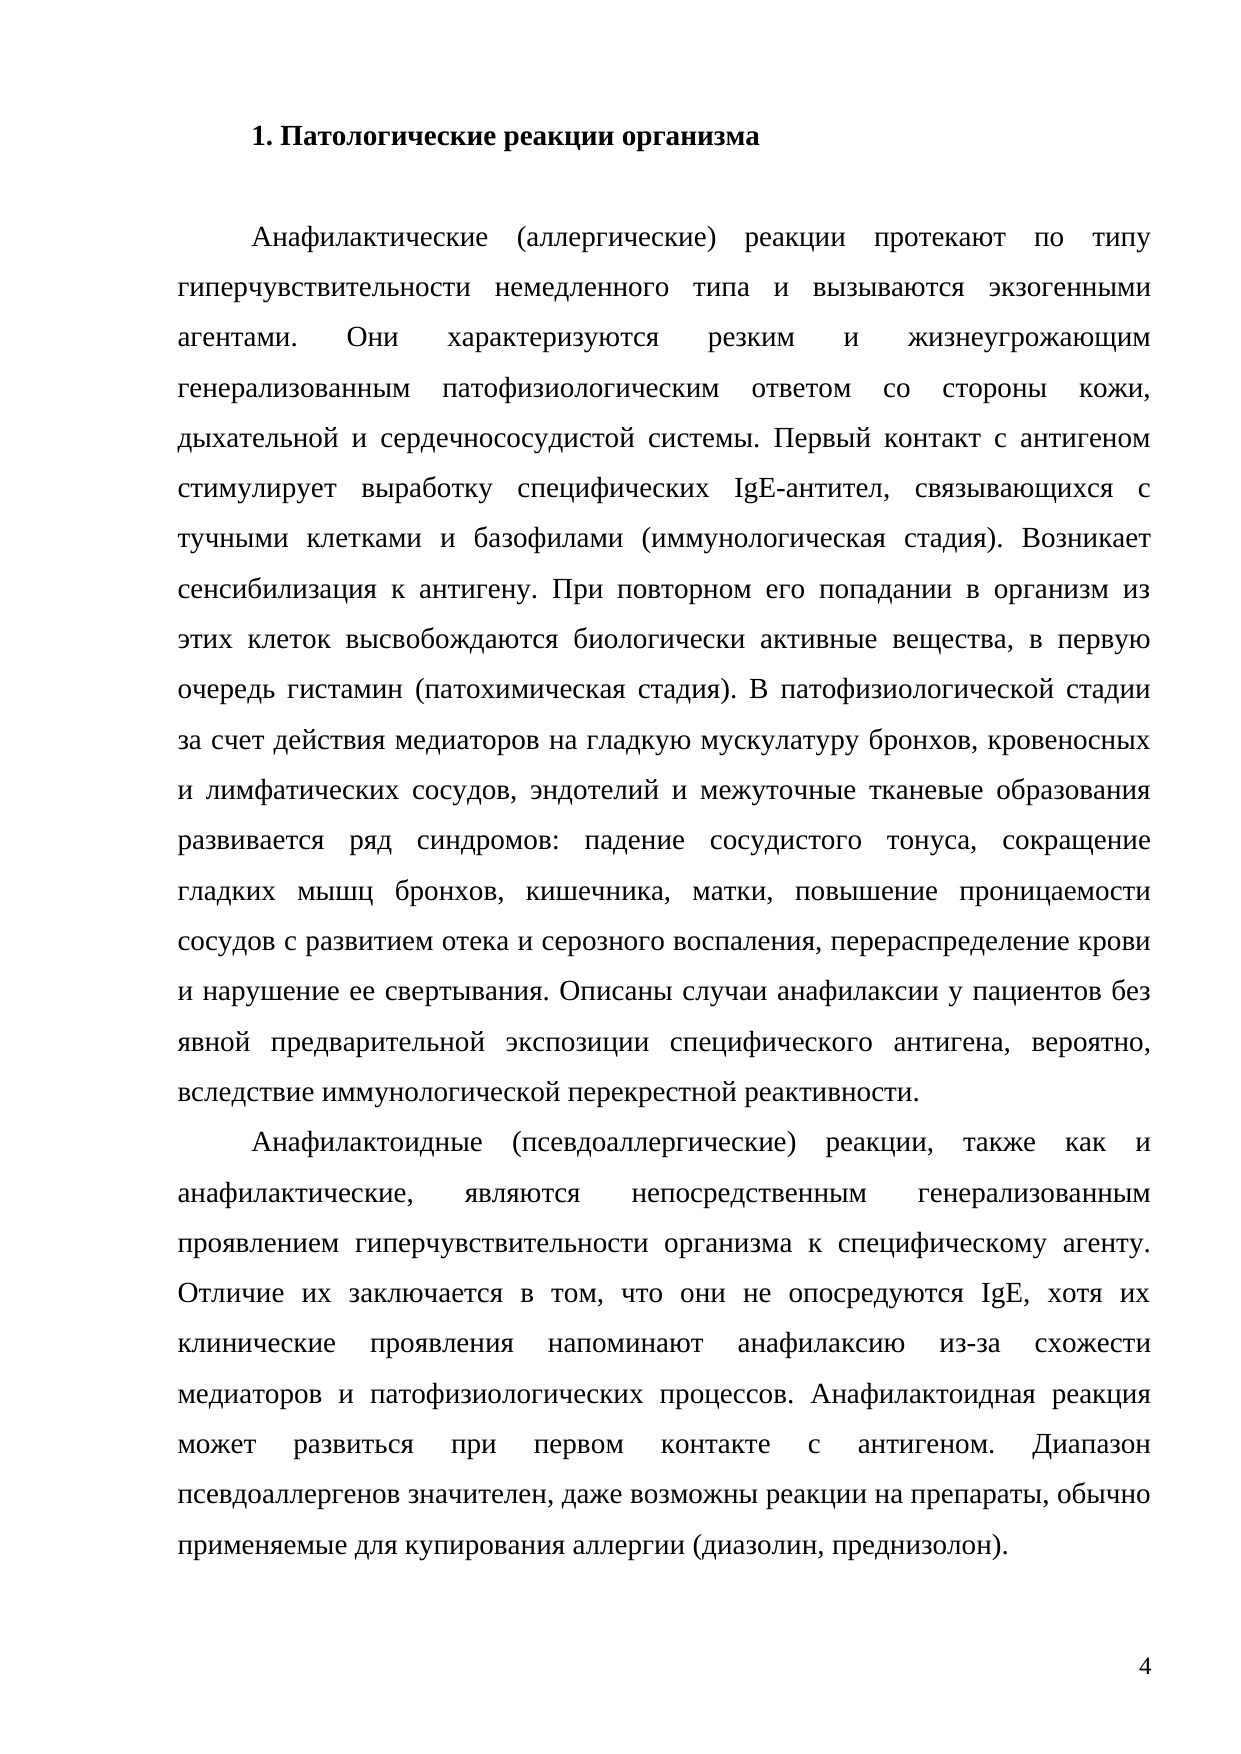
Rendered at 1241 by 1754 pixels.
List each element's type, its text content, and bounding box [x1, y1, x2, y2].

text Анафилактоидные (псевдоаллергические) реакции, также как и анафилактические, являются непосредственным генерализованным проявлением гиперчувствительности организма к специфическому агенту. Отличие их заключается в том, что они не опосредуются IgЕ, хотя их клинические проявления напоминают анафилаксию из-за схожести медиаторов и патофизиологических процессов. Анафилактоидная реакция может развиться при первом контакте с антигеном. Диапазон псевдоаллергенов значителен, даже возможны реакции на препараты, обычно применяемые для купирования аллергии (диазолин, преднизолон). [177, 1124, 1152, 1560]
text 1. Патологические реакции организма [177, 118, 1152, 152]
text Анафилактические (аллергические) реакции протекают по типу гиперчувствительности немедленного типа и вызываются экзогенными агентами. Они характеризуются резким и жизнеугрожающим генерализованным патофизиологическим ответом со стороны кожи, дыхательной и сердечнососудистой системы. Первый контакт с антигеном стимулирует выработку специфических IgE-антител, связывающихся с тучными клетками и базофилами (иммунологическая стадия). Возникает сенсибилизация к антигену. При повторном его попадании в организм из этих клеток высвобождаются биологически активные вещества, в первую очередь гистамин (патохимическая стадия). В патофизиологической стадии за счет действия медиаторов на гладкую мускулатуру бронхов, кровеносных и лимфатических сосудов, эндотелий и межуточные тканевые образования развивается ряд синдромов: падение сосудистого тонуса, сокращение гладких мышц бронхов, кишечника, матки, повышение проницаемости сосудов с развитием отека и серозного воспаления, перераспределение крови и нарушение ее свертывания. Описаны случаи анафилаксии у пациентов без явной предварительной экспозиции специфического антигена, вероятно, вследствие иммунологической перекрестной реактивности. [177, 219, 1152, 1108]
